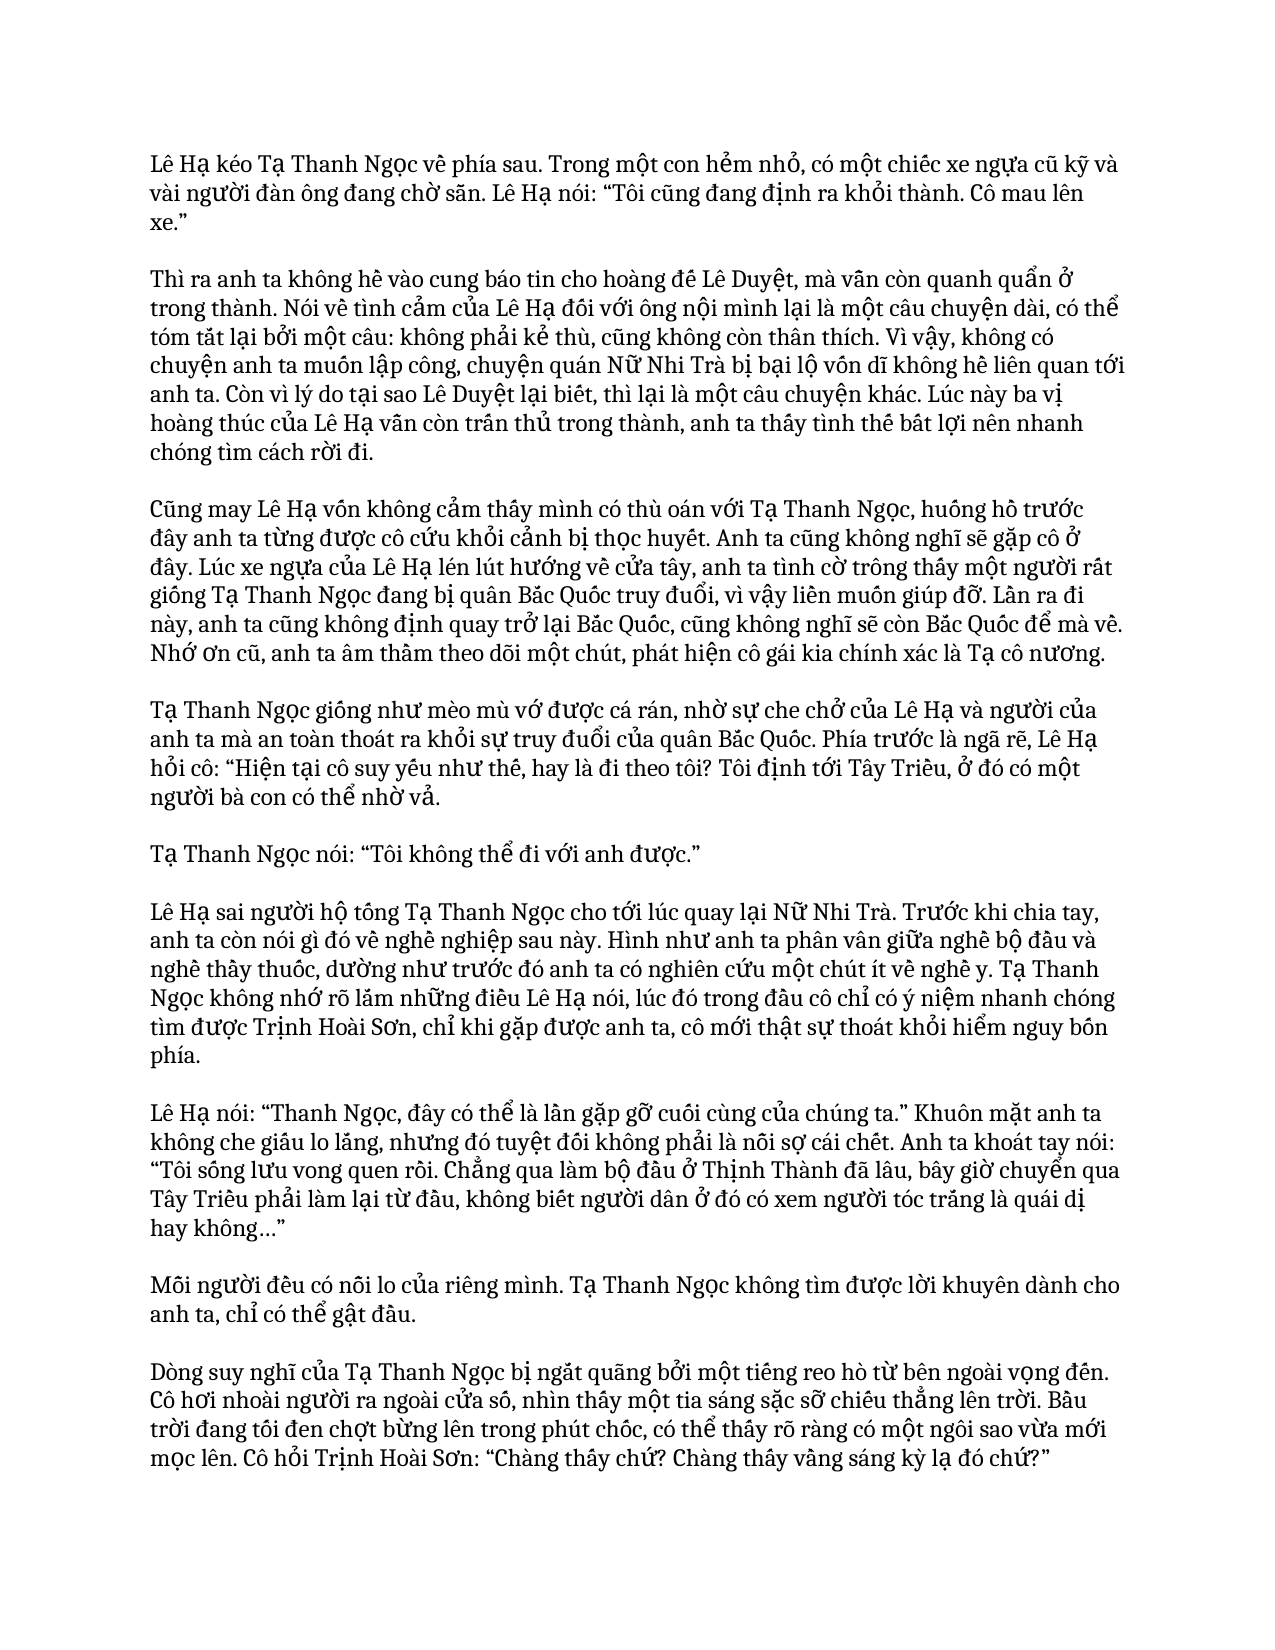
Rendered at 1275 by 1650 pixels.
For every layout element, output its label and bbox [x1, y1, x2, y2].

text [150, 150, 1125, 1472]
